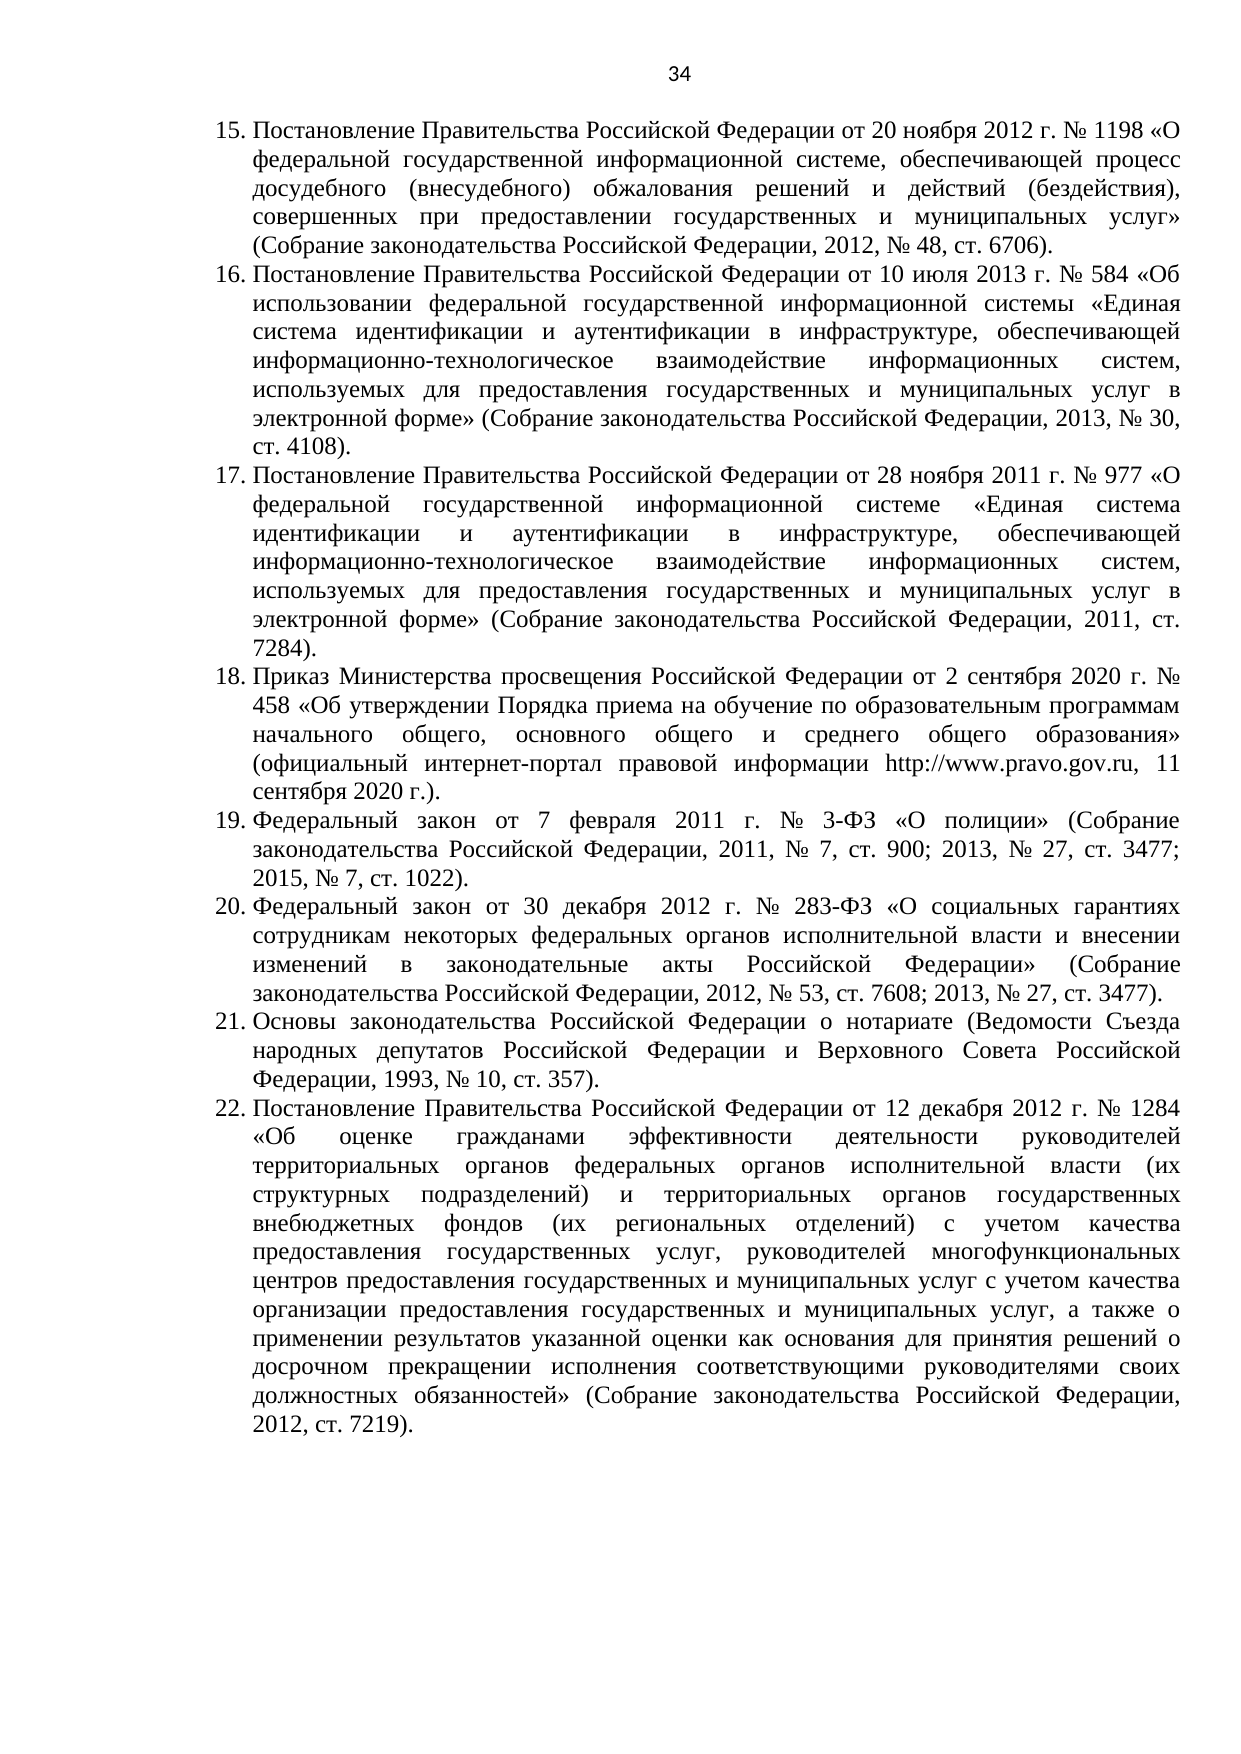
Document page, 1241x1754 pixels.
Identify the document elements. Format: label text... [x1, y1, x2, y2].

list Федеральный закон от 30 декабря 2012 г. № 283-ФЗ «О социальных гарантиях сотрудникам некоторых федеральных органов исполнительной власти и внесении изменений в законодательные акты Российской Федерации» (Собрание законодательства Российской Федерации, 2012, № 53, ст. 7608; 2013, № 27, ст. 3477). [215, 891, 1181, 1006]
list Постановление Правительства Российской Федерации от 20 ноября 2012 г. № 1198 «О федеральной государственной информационной системе, обеспечивающей процесс досудебного (внесудебного) обжалования решений и действий (бездействия), совершенных при предоставлении государственных и муниципальных услуг» (Собрание законодательства Российской Федерации, 2012, № 48, ст. 6706). [215, 115, 1181, 259]
list Постановление Правительства Российской Федерации от 28 ноября 2011 г. № 977 «О федеральной государственной информационной системе «Единая система идентификации и аутентификации в инфраструктуре, обеспечивающей информационно-технологическое взаимодействие информационных систем, используемых для предоставления государственных и муниципальных услуг в электронной форме» (Собрание законодательства Российской Федерации, 2011, ст. 7284). [215, 460, 1181, 661]
list Приказ Министерства просвещения Российской Федерации от 2 сентября 2020 г. № 458 «Об утверждении Порядка приема на обучение по образовательным программам начального общего, основного общего и среднего общего образования» (официальный интернет-портал правовой информации http://www.pravo.gov.ru, 11 сентября 2020 г.). [215, 661, 1181, 805]
list Основы законодательства Российской Федерации о нотариате (Ведомости Съезда народных депутатов Российской Федерации и Верховного Совета Российской Федерации, 1993, № 10, ст. 357). [215, 1006, 1181, 1093]
list Федеральный закон от 7 февраля 2011 г. № 3-ФЗ «О полиции» (Собрание законодательства Российской Федерации, 2011, № 7, ст. 900; 2013, № 27, ст. 3477; 2015, № 7, ст. 1022). [215, 805, 1181, 891]
list Постановление Правительства Российской Федерации от 12 декабря 2012 г. № 1284 «Об оценке гражданами эффективности деятельности руководителей территориальных органов федеральных органов исполнительной власти (их структурных подразделений) и территориальных органов государственных внебюджетных фондов (их региональных отделений) с учетом качества предоставления государственных услуг, руководителей многофункциональных центров предоставления государственных и муниципальных услуг с учетом качества организации предоставления государственных и муниципальных услуг, а также о применении результатов указанной оценки как основания для принятия решений о досрочном прекращении исполнения соответствующими руководителями своих должностных обязанностей» (Собрание законодательства Российской Федерации, 2012, ст. 7219). [215, 1093, 1181, 1438]
list Постановление Правительства Российской Федерации от 10 июля 2013 г. № 584 «Об использовании федеральной государственной информационной системы «Единая система идентификации и аутентификации в инфраструктуре, обеспечивающей информационно-технологическое взаимодействие информационных систем, используемых для предоставления государственных и муниципальных услуг в электронной форме» (Собрание законодательства Российской Федерации, 2013, № 30, ст. 4108). [215, 259, 1181, 460]
